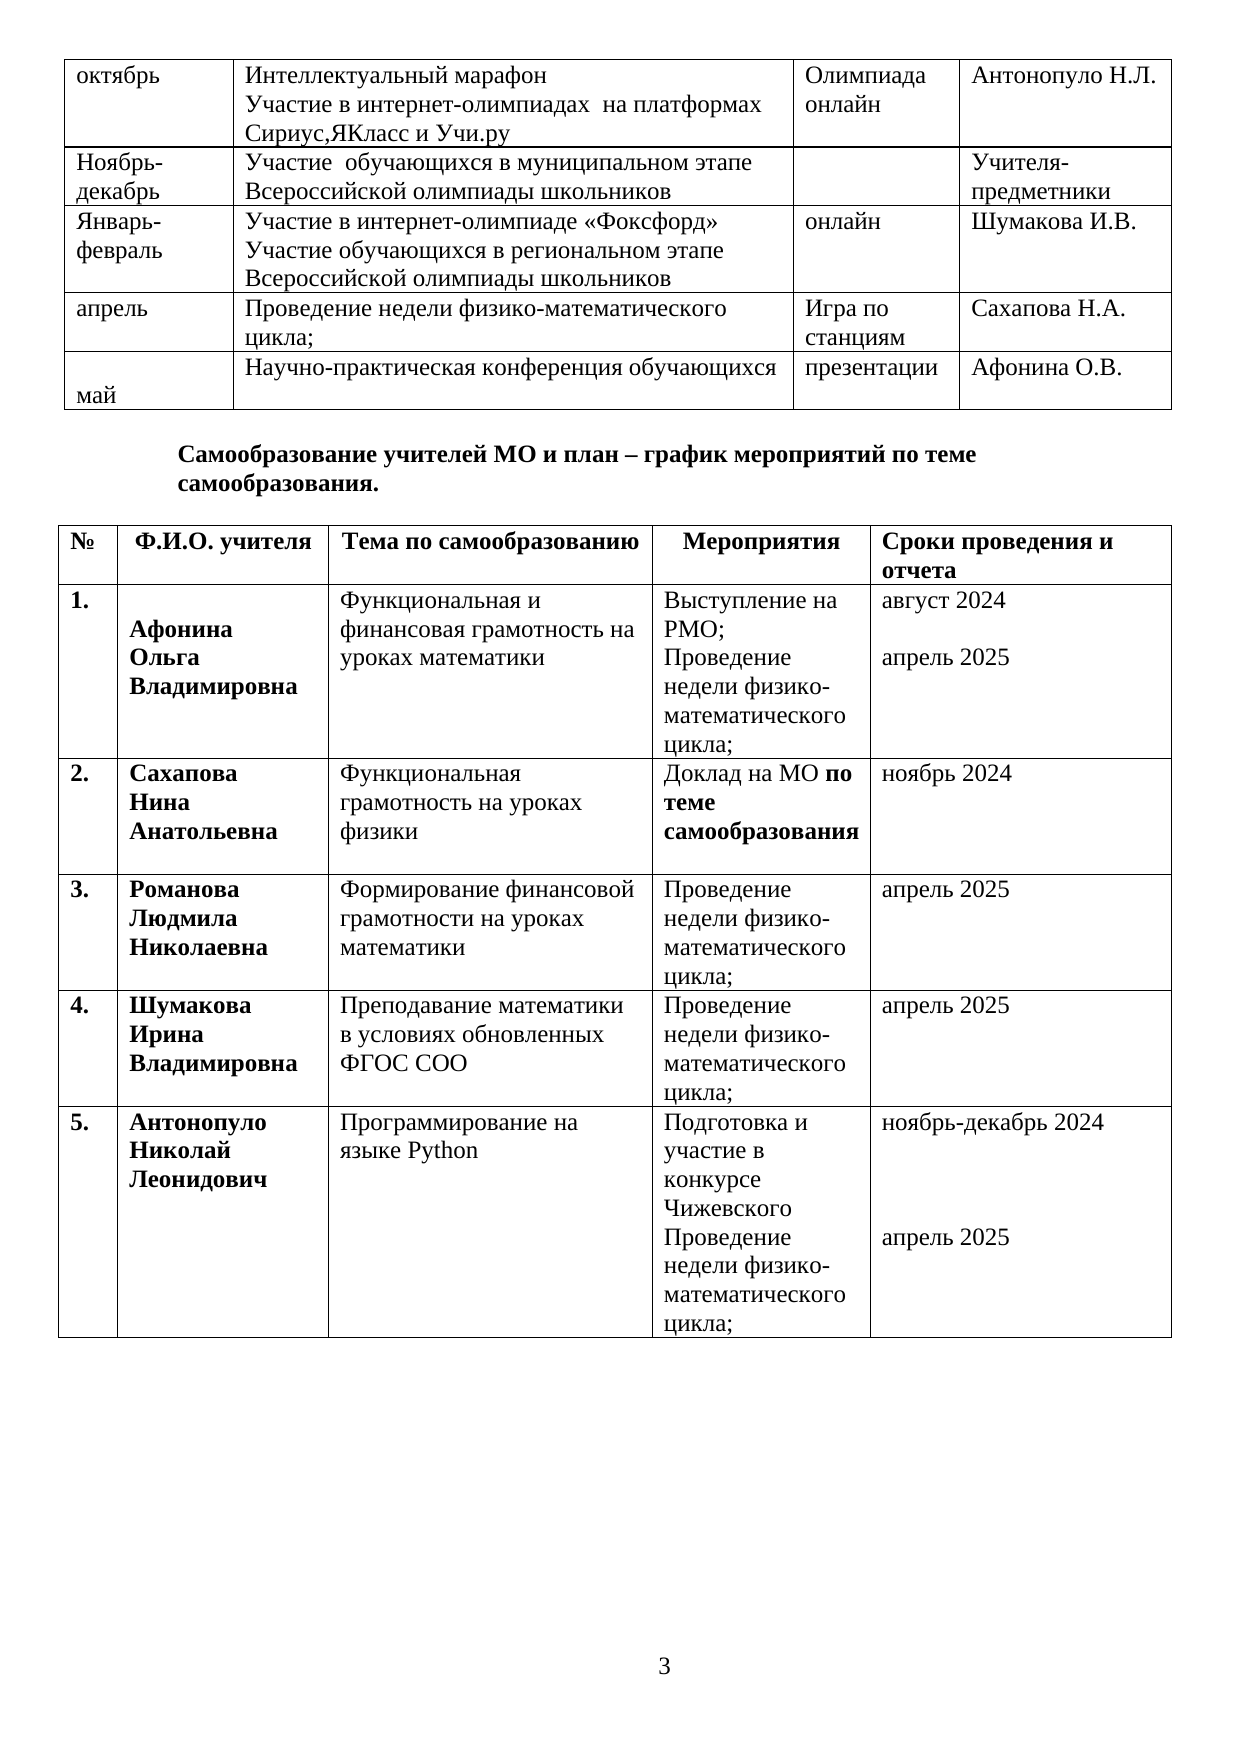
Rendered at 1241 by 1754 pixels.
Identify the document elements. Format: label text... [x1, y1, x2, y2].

table_cell Ноябрь-декабрь [65, 148, 233, 205]
table_cell онлайн [794, 206, 959, 292]
table_cell апрель 2025 [871, 875, 1171, 989]
table_cell 5. [59, 1107, 117, 1337]
table_cell Участие обучающихся в муниципальном этапе Всероссийской олимпиады школьников [234, 148, 793, 205]
table_cell Интеллектуальный марафон Участие в интернет-олимпиадах на платформах Сириус,ЯКласс и Учи.ру [234, 60, 793, 146]
table_header Мероприятия [653, 526, 870, 584]
table_cell Афонина Ольга Владимировна [118, 585, 328, 757]
table_cell Олимпиада онлайн [794, 60, 959, 146]
table_cell Игра по станциям [794, 293, 959, 351]
table_cell [794, 148, 959, 205]
table_cell Выступление на РМО; Проведение недели физико-математического цикла; [653, 585, 870, 757]
table_cell Преподавание математики в условиях обновленных ФГОС СОО [329, 991, 652, 1106]
table_cell 4. [59, 991, 117, 1106]
table_cell Романова Людмила Николаевна [118, 875, 328, 989]
table_cell Январь-февраль [65, 206, 233, 292]
table_cell октябрь [65, 60, 233, 146]
table_cell 2. [59, 759, 117, 873]
table_cell презентации [794, 352, 959, 409]
table_cell ноябрь-декабрь 2024 апрель 2025 [871, 1107, 1171, 1337]
table_cell Доклад на МО по теме самообразования [653, 759, 870, 873]
table_cell Антонопуло Николай Леонидович [118, 1107, 328, 1337]
table_cell Подготовка и участие в конкурсе Чижевского Проведение недели физико-математического цикла; [653, 1107, 870, 1337]
table_cell Сахапова Н.А. [960, 293, 1171, 351]
table_cell Афонина О.В. [960, 352, 1171, 409]
table_cell Шумакова Ирина Владимировна [118, 991, 328, 1106]
table_cell Функциональная грамотность на уроках физики [329, 759, 652, 873]
table_cell Шумакова И.В. [960, 206, 1171, 292]
table_cell Проведение недели физико-математического цикла; [653, 875, 870, 989]
table_header Тема по самообразованию [329, 526, 652, 584]
table_cell Проведение недели физико-математического цикла; [234, 293, 793, 351]
table_cell Учителя-предметники [960, 148, 1171, 205]
table_cell август 2024 апрель 2025 [871, 585, 1171, 757]
table_cell Функциональная и финансовая грамотность на уроках математики [329, 585, 652, 757]
table_cell Формирование финансовой грамотности на уроках математики [329, 875, 652, 989]
table_cell Научно-практическая конференция обучающихся [234, 352, 793, 409]
table_header Ф.И.О. учителя [118, 526, 328, 584]
table_cell 1. [59, 585, 117, 757]
table_cell Антонопуло Н.Л. [960, 60, 1171, 146]
table_cell Программирование на языке Python [329, 1107, 652, 1337]
table_cell апрель [65, 293, 233, 351]
table_cell май [65, 352, 233, 409]
text Самообразование учителей МО и план – график мероприятий по теме самообразования. [177, 439, 1152, 497]
table_cell 3. [59, 875, 117, 989]
table_cell ноябрь 2024 [871, 759, 1171, 873]
table_cell Проведение недели физико-математического цикла; [653, 991, 870, 1106]
table_header № [59, 526, 117, 584]
table_cell Сахапова Нина Анатольевна [118, 759, 328, 873]
table_cell апрель 2025 [871, 991, 1171, 1106]
table_cell Участие в интернет-олимпиаде «Фоксфорд» Участие обучающихся в региональном этапе Всероссийской олимпиады школьников [234, 206, 793, 292]
table_header Сроки проведения и отчета [871, 526, 1171, 584]
